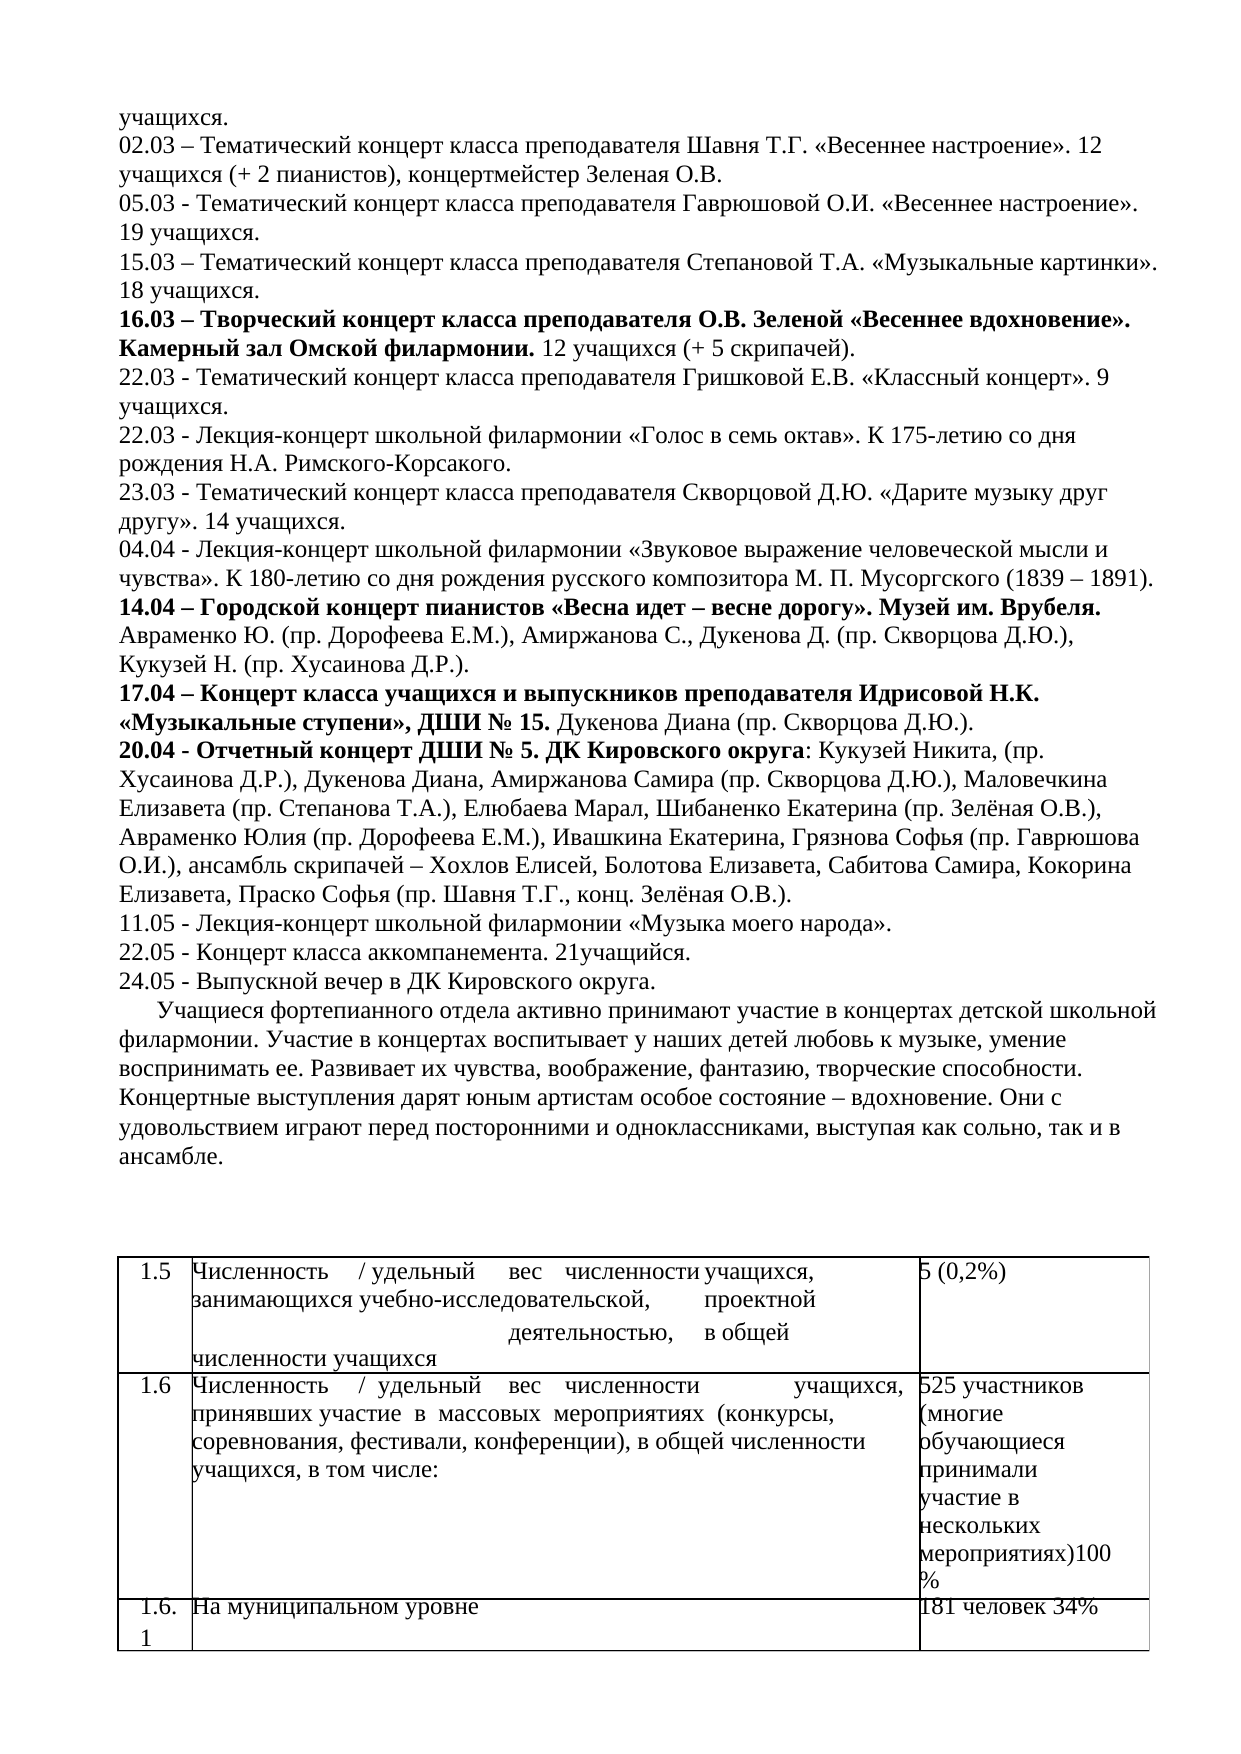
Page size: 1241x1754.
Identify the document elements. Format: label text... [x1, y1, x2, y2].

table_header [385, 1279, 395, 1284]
text 16.03 – Творческий концерт класса преподавателя О.В. Зеленой «Весеннее вдохновение». [119, 304, 1165, 333]
text «Музыкальные ступени», ДШИ № 15. Дукенова Диана (пр. Скворцова Д.Ю.). [119, 707, 1165, 735]
text 23.03 - Тематический концерт класса преподавателя Скворцовой Д.Ю. «Дарите музыку друг другу». 14 учащихся. [119, 477, 1165, 535]
text 15.03 – Тематический концерт класса преподавателя Степановой Т.А. «Музыкальные картинки». [119, 247, 1165, 276]
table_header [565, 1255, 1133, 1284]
text 18 учащихся. [119, 276, 1165, 304]
text 04.04 - Лекция-концерт школьной филармонии «Звуковое выражение человеческой мысли и чувства». К 180-летию со дня рождения русского композитора М. П. Мусоргского (1839 – 1891). [119, 535, 1165, 592]
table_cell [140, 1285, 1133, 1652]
text 22.03 - Тематический концерт класса преподавателя Гришковой Е.В. «Классный концерт». 9 учащихся. [119, 362, 1165, 420]
text 14.04 – Городской концерт пианистов «Весна идет – весне дорогу». Музей им. Врубеля. Авраменко Ю. (пр. Дорофеева Е.М.), Амиржанова С., Дукенова Д. (пр. Скворцова Д.Ю.), Кукузей Н. (пр. Хусаинова Д.Р.). [119, 592, 1165, 678]
text 22.03 - Лекция-концерт школьной филармонии «Голос в семь октав». К 175-летию со дня рождения Н.А. Римского-Корсакого. [119, 420, 1165, 477]
picture [116, 1255, 1150, 1652]
text 02.03 – Тематический концерт класса преподавателя Шавня Т.Г. «Весеннее настроение». 12 учащихся (+ 2 пианистов), концертмейстер Зеленая О.В. [119, 130, 1165, 188]
text 22.05 - Концерт класса аккомпанемента. 21учащийся. [119, 937, 1165, 966]
text Учащиеся фортепианного отдела активно принимают участие в концертах детской школьной филармонии. Участие в концертах воспитывает у наших детей любовь к музыке, умение воспринимать ее. Развивает их чувства, воображение, фантазию, творческие способности. Концертные выступления дарят юным артистам особое состояние – вдохновение. Они с удовольствием играют перед посторонними и одноклассниками, выступая как сольно, так и в ансамбле. [119, 995, 1165, 1170]
text 20.04 - Отчетный концерт ДШИ № 5. ДК Кировского округа: Кукузей Никита, (пр. Хусаинова Д.Р.), Дукенова Диана, Амиржанова Самира (пр. Скворцова Д.Ю.), Маловечкина Елизавета (пр. Степанова Т.А.), Елюбаева Марал, Шибаненко Екатерина (пр. Зелёная О.В.), Авраменко Юлия (пр. Дорофеева Е.М.), Ивашкина Екатерина, Грязнова Софья (пр. Гаврюшова О.И.), ансамбль скрипачей – Хохлов Елисей, Болотова Елизавета, Сабитова Самира, Кокорина Елизавета, Праско Софья (пр. Шавня Т.Г., конц. Зелёная О.В.). [119, 735, 1165, 908]
text 17.04 – Концерт класса учащихся и выпускников преподавателя Идрисовой Н.К. [119, 678, 1165, 707]
text Камерный зал Омской филармонии. 12 учащихся (+ 5 скрипачей). [119, 333, 1165, 362]
text учащихся. [119, 102, 1165, 130]
text 11.05 - Лекция-концерт школьной филармонии «Музыка моего народа». [119, 908, 1165, 937]
text 24.05 - Выпускной вечер в ДК Кировского округа. [119, 966, 1165, 995]
text 05.03 - Тематический концерт класса преподавателя Гаврюшовой О.И. «Весеннее настроение». 19 учащихся. [119, 188, 1165, 246]
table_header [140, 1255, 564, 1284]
